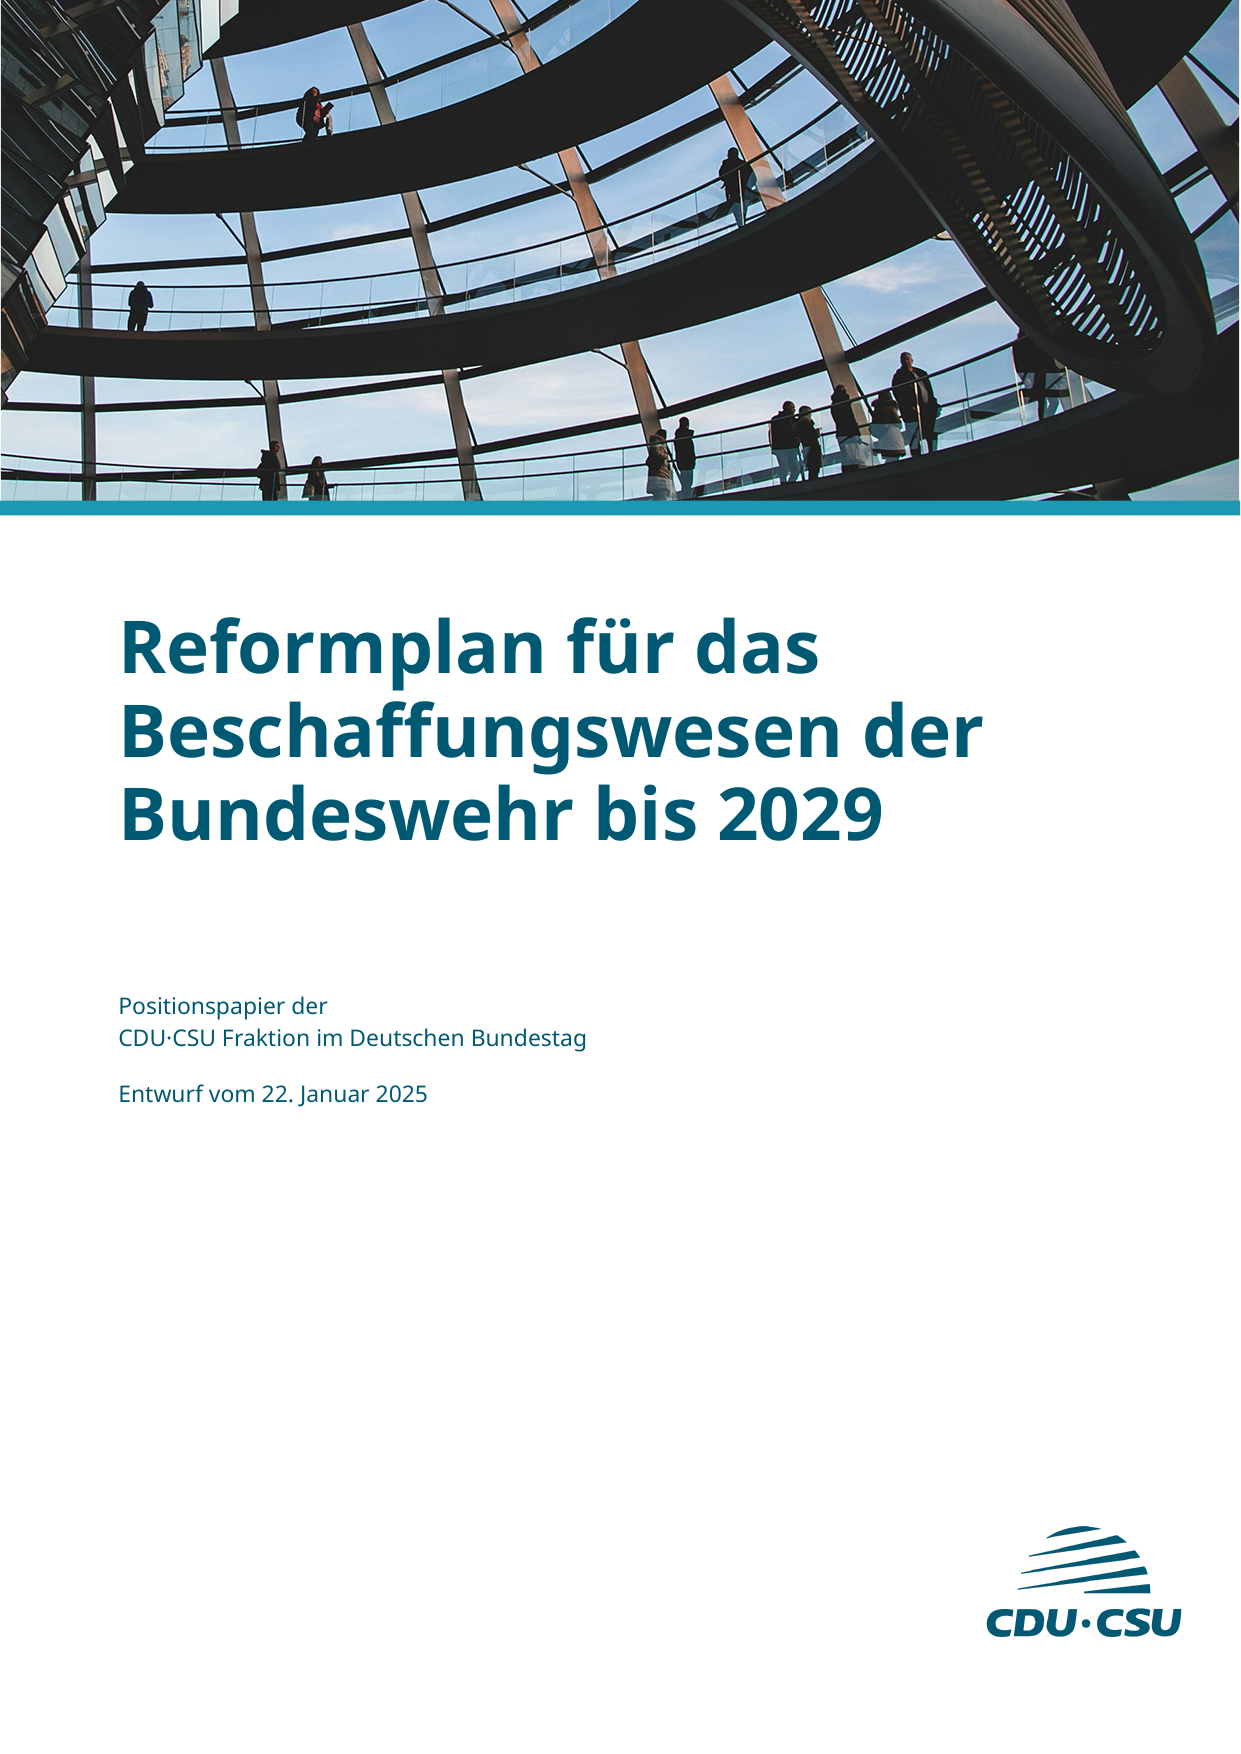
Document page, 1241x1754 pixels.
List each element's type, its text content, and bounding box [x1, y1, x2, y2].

picture [986, 1526, 1182, 1637]
picture [1170, 1616, 1182, 1637]
picture [0, 0, 1240, 500]
picture [986, 1628, 994, 1637]
text Entwurf vom 22. Januar 2025 [118, 1078, 974, 1109]
text Reformplan für das Beschaffungswesen der Bundeswehr bis 2029 [118, 607, 1152, 857]
text Positionspapier der CDU·CSU Fraktion im Deutschen Bundestag [118, 990, 974, 1053]
picture [1024, 1616, 1035, 1630]
